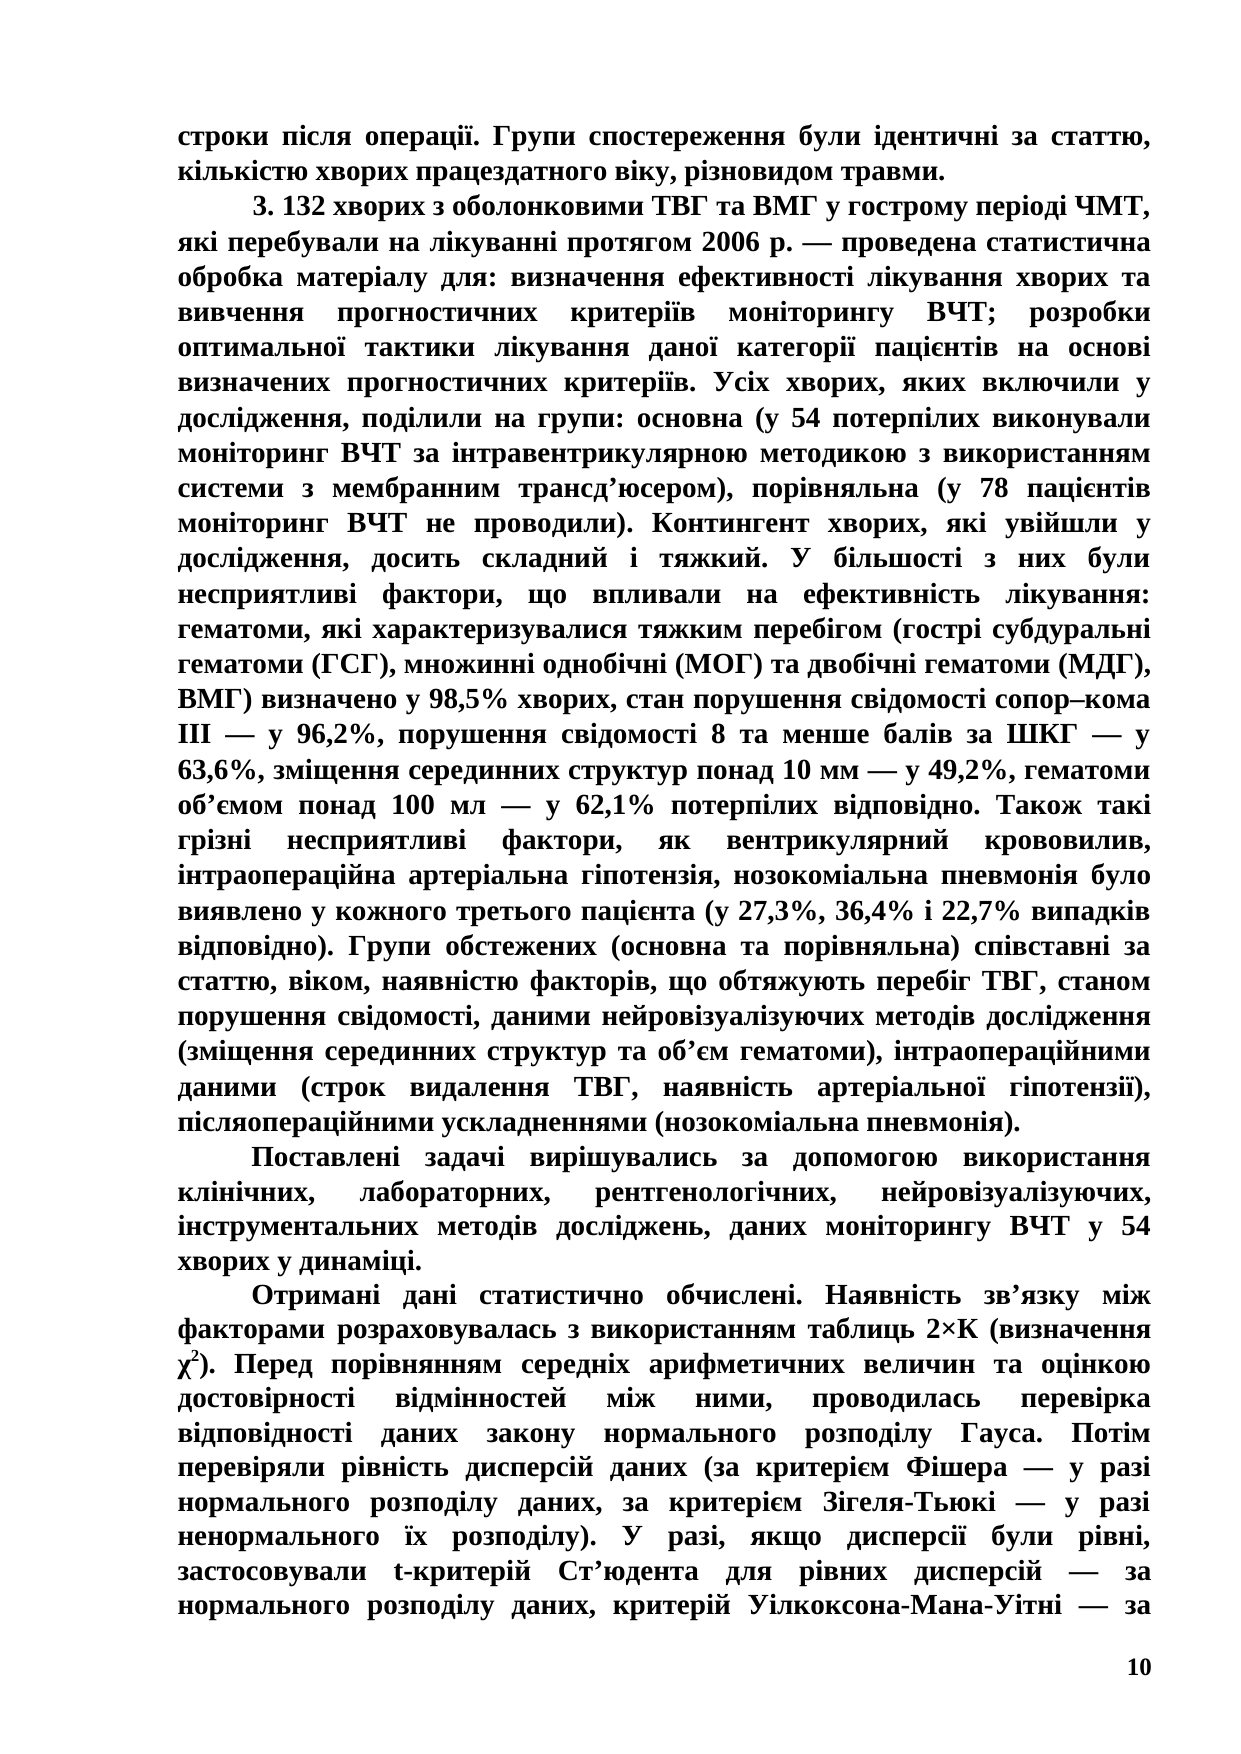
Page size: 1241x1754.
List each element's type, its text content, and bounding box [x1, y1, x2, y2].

text Поставлені задачі вирішувались за допомогою використання клінічних, лабораторних, рентгенологічних, нейровізуалізуючих, інструментальних методів досліджень, даних моніторингу ВЧТ у 54 хворих у динаміці. [177, 1139, 1152, 1276]
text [177, 1277, 1152, 1621]
text 3. 132 хворих з оболонковими ТВГ та ВМГ у гострому періоді ЧМТ, які перебували на лікуванні протягом 2006 р. — проведена статистична обробка матеріалу для: визначення ефективності лікування хворих та вивчення прогностичних критеріїв моніторингу ВЧТ; розробки оптимальної тактики лікування даної категорії пацієнтів на основі визначених прогностичних критеріїв. Усіх хворих, яких включили у дослідження, поділили на групи: основна (у 54 потерпілих виконували моніторинг ВЧТ за інтравентрикулярною методикою з використанням системи з мембранним трансд’юсером), порівняльна (у 78 пацієнтів моніторинг ВЧТ не проводили). Контингент хворих, які увійшли у дослідження, досить складний і тяжкий. У більшості з них були несприятливі фактори, що впливали на ефективність лікування: гематоми, які характеризувалися тяжким перебігом (гострі субдуральні гематоми (ГСГ), множинні однобічні (МОГ) та двобічні гематоми (МДГ), ВМГ) визначено у 98,5% хворих, стан порушення свідомості сопор–кома ІІІ — у 96,2%, порушення свідомості 8 та менше балів за ШКГ — у 63,6%, зміщення серединних структур понад 10 мм — у 49,2%, гематоми об’ємом понад 100 мл — у 62,1% потерпілих відповідно. Також такі грізні несприятливі фактори, як вентрикулярний крововилив, інтраопераційна артеріальна гіпотензія, нозокоміальна пневмонія було виявлено у кожного третього пацієнта (у 27,3%, 36,4% і 22,7% випадків відповідно). Групи обстежених (основна та порівняльна) співставні за статтю, віком, наявністю факторів, що обтяжують перебіг ТВГ, станом порушення свідомості, даними нейровізуалізуючих методів дослідження (зміщення серединних структур та об’єм гематоми), інтраопераційними даними (строк видалення ТВГ, наявність артеріальної гіпотензії), післяопераційними ускладненнями (нозокоміальна пневмонія). [177, 188, 1152, 1137]
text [177, 118, 1152, 187]
